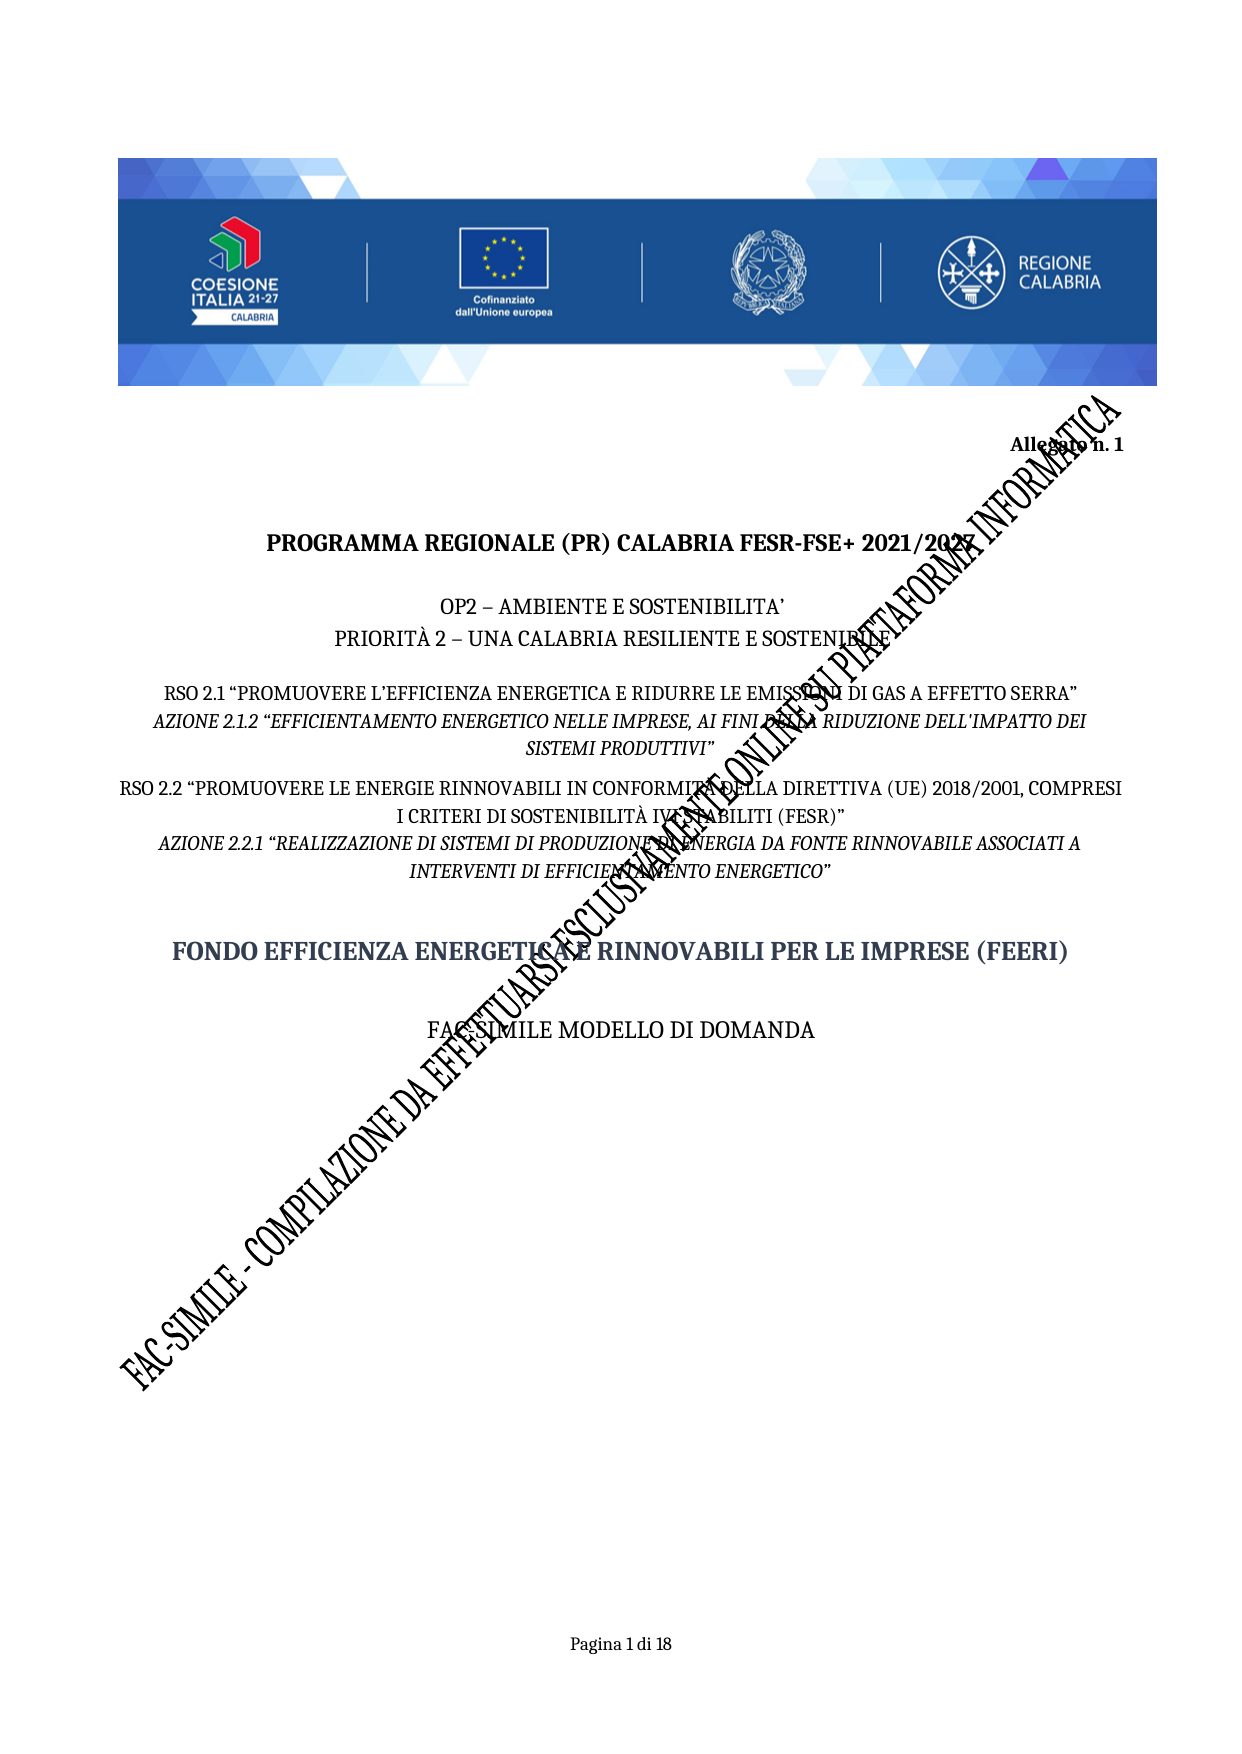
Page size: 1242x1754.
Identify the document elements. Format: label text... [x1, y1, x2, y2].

text OP2 – AMBIENTE E SOSTENIBILITA’ [158, 593, 1067, 620]
text FAC-SIMILE MODELLO DI DOMANDA [118, 1016, 1123, 1045]
list RSO 2.1 “Promuovere l’efficienza energetica e ridurre le emissioni di gas a effetto serra” [118, 682, 1123, 706]
picture [118, 158, 1157, 386]
text PRIORITÀ 2 – UNA CALABRIA RESILIENTE E SOSTENIBILE [158, 626, 1067, 652]
text FONDO EFFICIENZA ENERGETICA E RINNOVABILI PER LE IMPRESE (FEERI) [118, 936, 1123, 967]
list RSO 2.2 “Promuovere le energie rinnovabili in conformità della direttiva (UE) 2018/2001, compresi i criteri di sostenibilità ivi stabiliti (Fesr)” [118, 777, 1123, 828]
text Allegato n. 1 [118, 433, 1123, 457]
list Azione 2.2.1 “Realizzazione di sistemi di produzione di energia da fonte rinnovabile associati a interventi di efficientamento energetico” [118, 832, 1123, 883]
text PROGRAMMA REGIONALE (PR) CALABRIA FESR-FSE+ 2021/2027 [118, 529, 1123, 558]
list Azione 2.1.2 “Efficientamento energetico nelle Imprese, ai fini della riduzione dell'impatto dei sistemi produttivi” [118, 709, 1123, 761]
